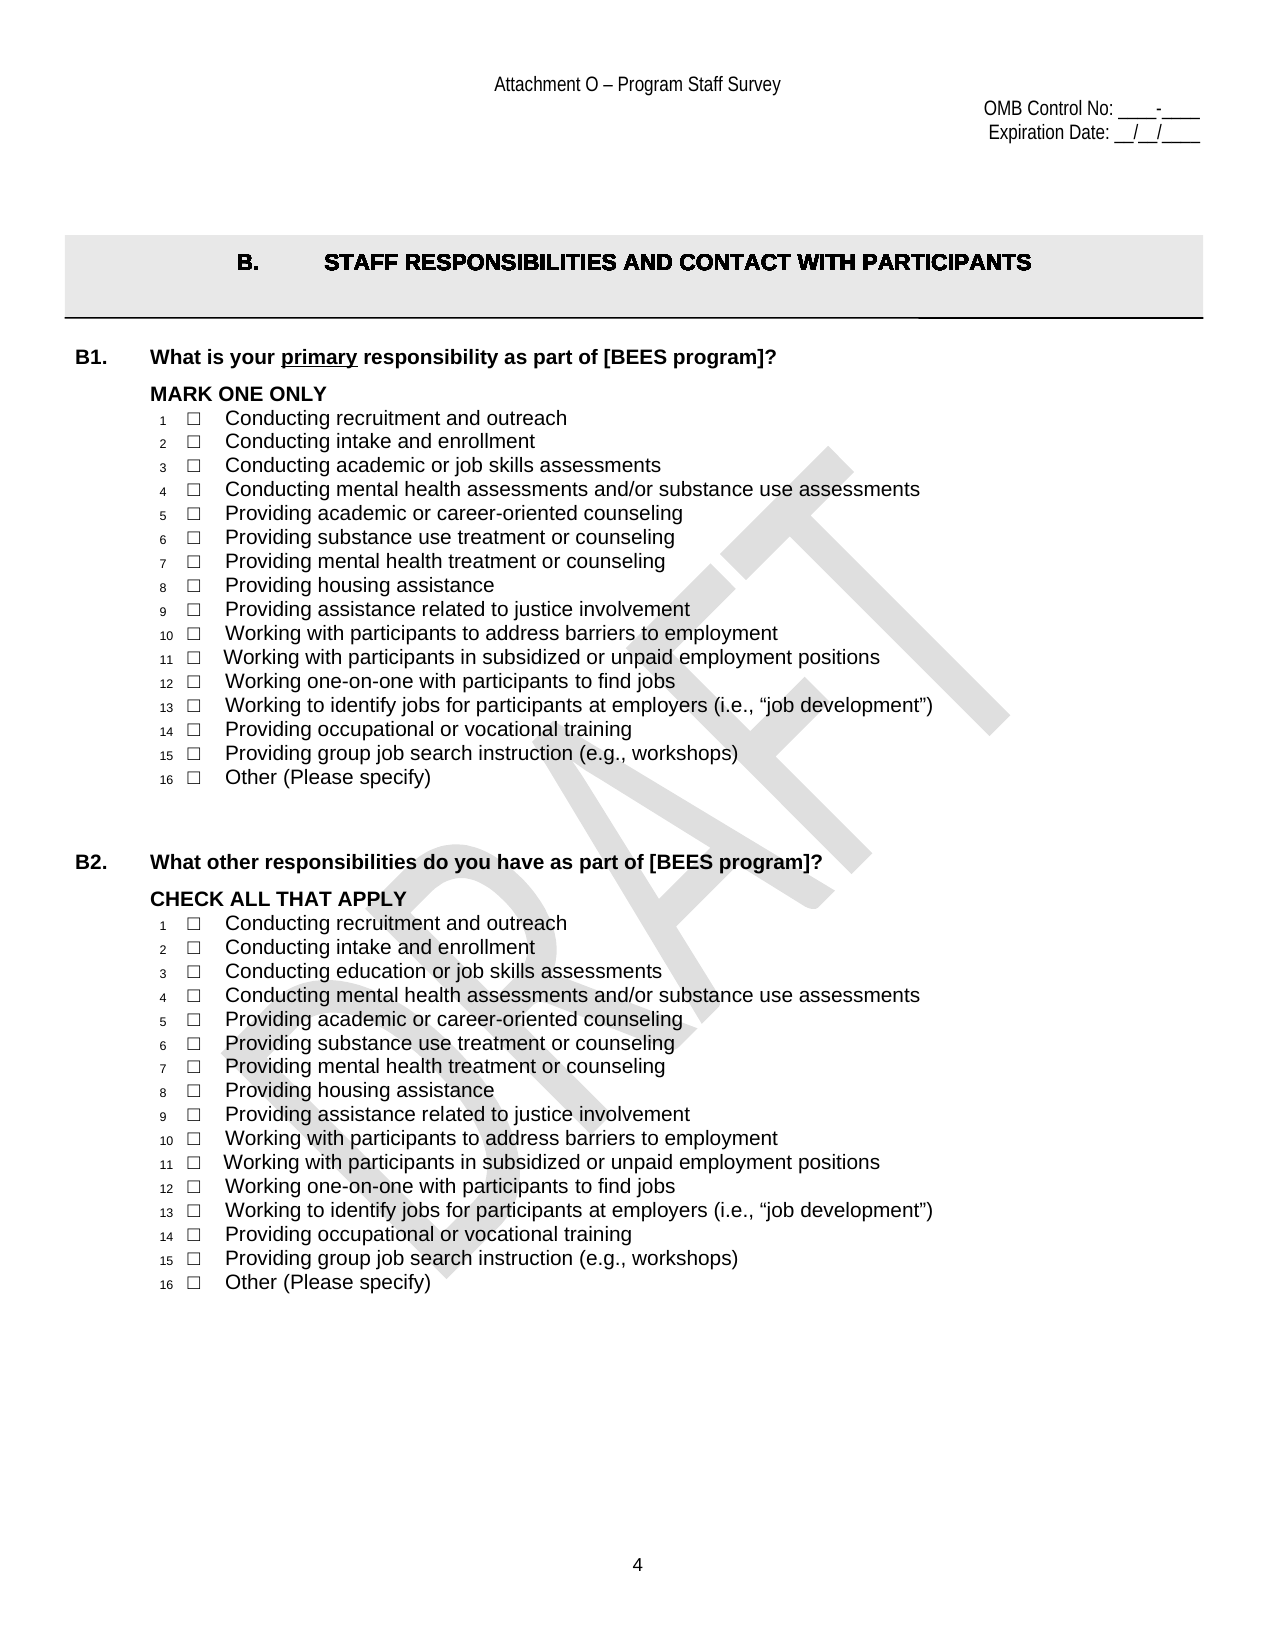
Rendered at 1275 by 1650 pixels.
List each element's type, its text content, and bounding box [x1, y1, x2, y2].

list □ Providing academic or career-oriented counseling [159, 501, 1050, 525]
list □ Providing mental health treatment or counseling [159, 1054, 1050, 1078]
list □ Providing occupational or vocational training [159, 1222, 1050, 1246]
list □ Providing group job search instruction (e.g., workshops) [159, 1246, 1050, 1270]
list □ Providing mental health treatment or counseling [159, 549, 1050, 573]
list □ Providing housing assistance [159, 573, 1050, 597]
list □ Providing assistance related to justice involvement [159, 1102, 1050, 1126]
text B1. What is your primary responsibility as part of [BEES program]? [75, 345, 1162, 369]
list □ Conducting intake and enrollment [159, 429, 1050, 453]
list □ Working one-on-one with participants to find jobs [159, 669, 1050, 693]
text B2. What other responsibilities do you have as part of [BEES program]? [75, 850, 1162, 874]
list □ Other (Please specify) [159, 1270, 1050, 1318]
list □ Conducting recruitment and outreach [159, 405, 1050, 429]
list □ Working with participants to address barriers to employment [159, 1126, 1050, 1150]
list □ Other (Please specify) [159, 765, 1050, 813]
text MARK ONE ONLY [75, 381, 1200, 405]
list □ Working one-on-one with participants to find jobs [159, 1174, 1050, 1198]
text check all that apply [75, 887, 1200, 911]
list □ Conducting mental health assessments and/or substance use assessments [159, 982, 1050, 1006]
list □ Conducting academic or job skills assessments [159, 453, 1050, 477]
list □ Working to identify jobs for participants at employers (i.e., “job development”) [159, 1198, 1050, 1222]
list □ Providing housing assistance [159, 1078, 1050, 1102]
list □ Working with participants to address barriers to employment [159, 621, 1050, 645]
list □ Conducting intake and enrollment [159, 934, 1050, 958]
list □ Working with participants in subsidized or unpaid employment positions [159, 645, 1050, 669]
list □ Providing group job search instruction (e.g., workshops) [159, 741, 1050, 765]
list □ Providing substance use treatment or counseling [159, 1030, 1050, 1054]
list □ Working to identify jobs for participants at employers (i.e., “job development”) [159, 693, 1050, 717]
list □ Providing assistance related to justice involvement [159, 597, 1050, 621]
list □ Conducting education or job skills assessments [159, 958, 1050, 982]
list □ Providing substance use treatment or counseling [159, 525, 1050, 549]
list □ Providing occupational or vocational training [159, 717, 1050, 741]
list □ Conducting recruitment and outreach [159, 911, 1050, 934]
list □ Conducting mental health assessments and/or substance use assessments [159, 477, 1050, 501]
list □ Working with participants in subsidized or unpaid employment positions [159, 1150, 1050, 1174]
list □ Providing academic or career-oriented counseling [159, 1006, 1050, 1030]
